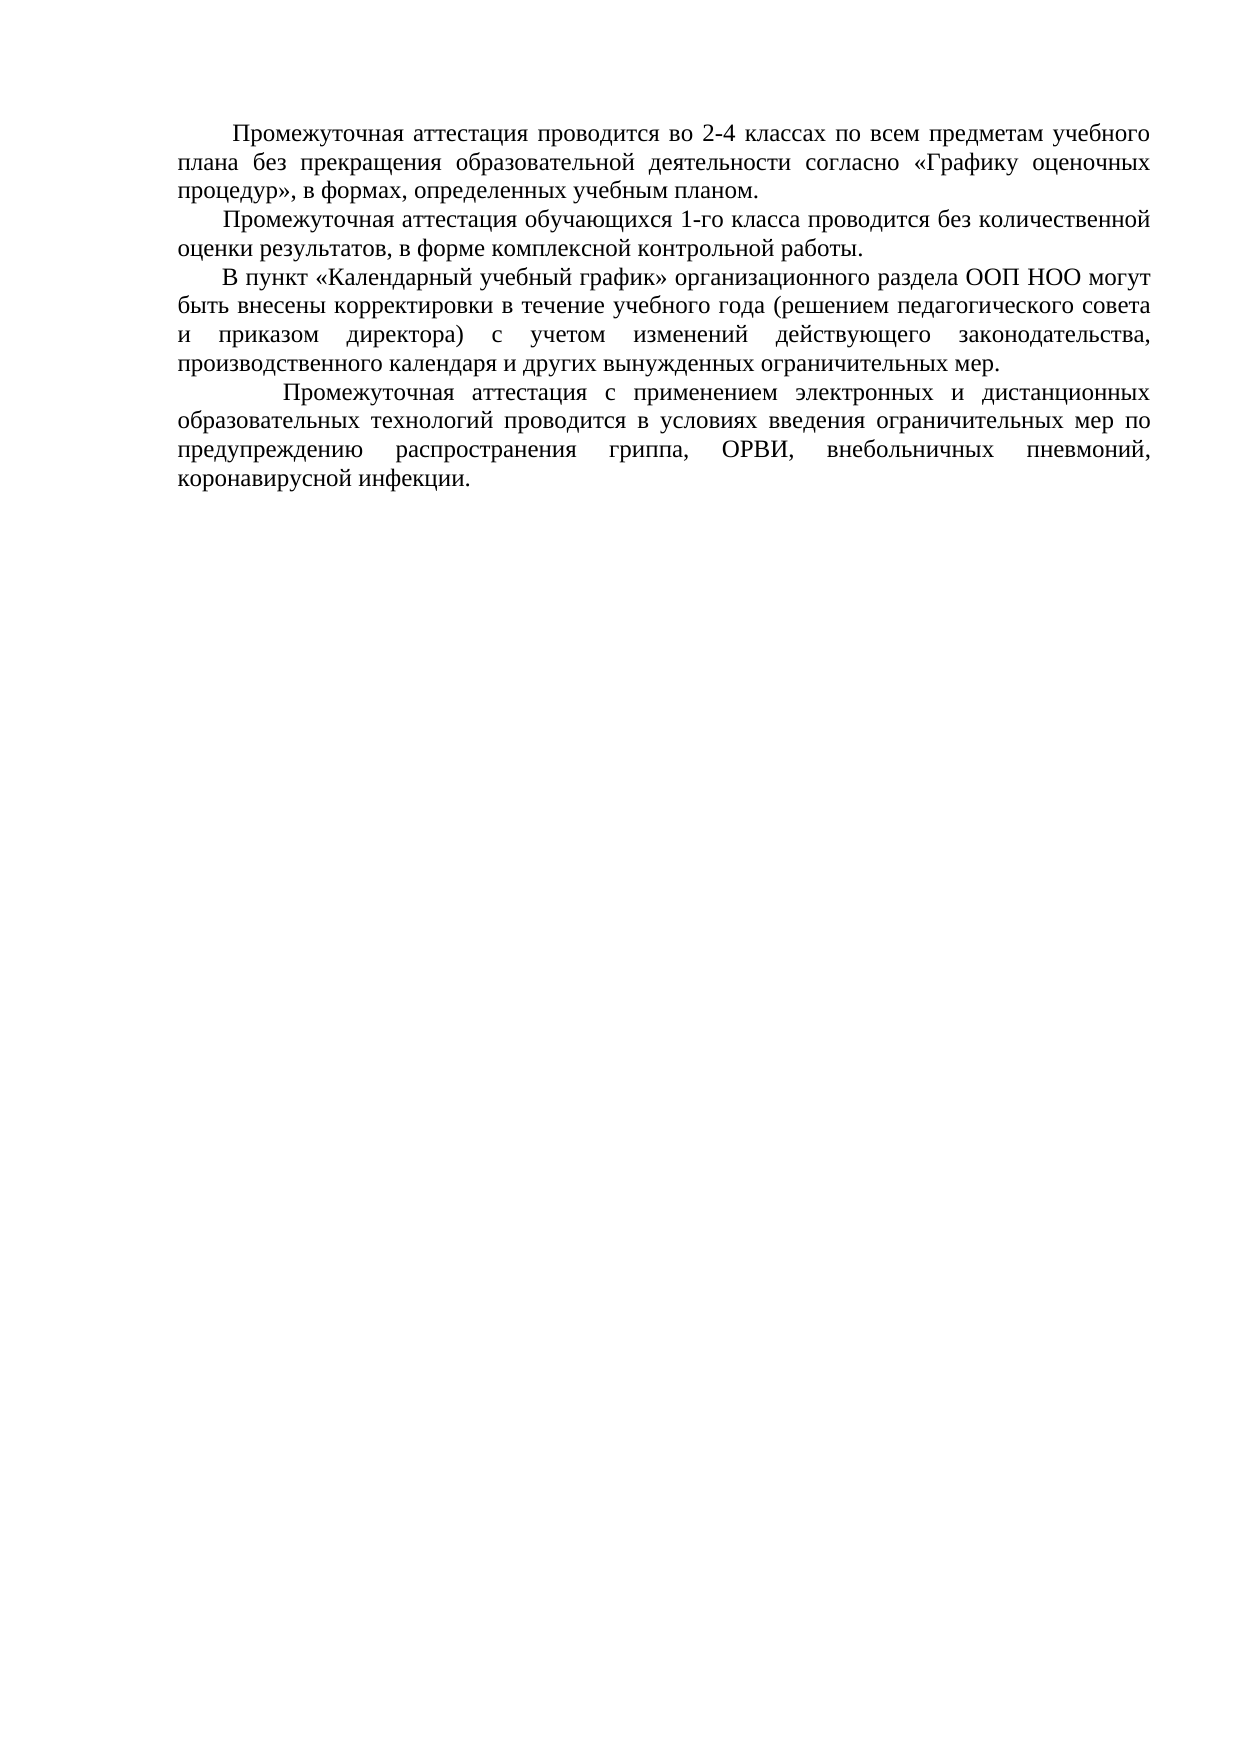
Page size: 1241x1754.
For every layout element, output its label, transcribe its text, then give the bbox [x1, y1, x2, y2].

text Промежуточная аттестация проводится во 2-4 классах по всем предметам учебного плана без прекращения образовательной деятельности согласно «Графику оценочных процедур», в формах, определенных учебным планом. [177, 118, 1152, 204]
text В пункт «Календарный учебный график» организационного раздела ООП НОО могут быть внесены корректировки в течение учебного года (решением педагогического совета и приказом директора) с учетом изменений действующего законодательства, производственного календаря и других вынужденных ограничительных мер. [177, 262, 1152, 377]
text Промежуточная аттестация обучающихся 1-го класса проводится без количественной оценки результатов, в форме комплексной контрольной работы. [177, 204, 1152, 262]
text Промежуточная аттестация с применением электронных и дистанционных образовательных технологий проводится в условиях введения ограничительных мер по предупреждению распространения гриппа, ОРВИ, внебольничных пневмоний, коронавирусной инфекции. [177, 377, 1152, 492]
